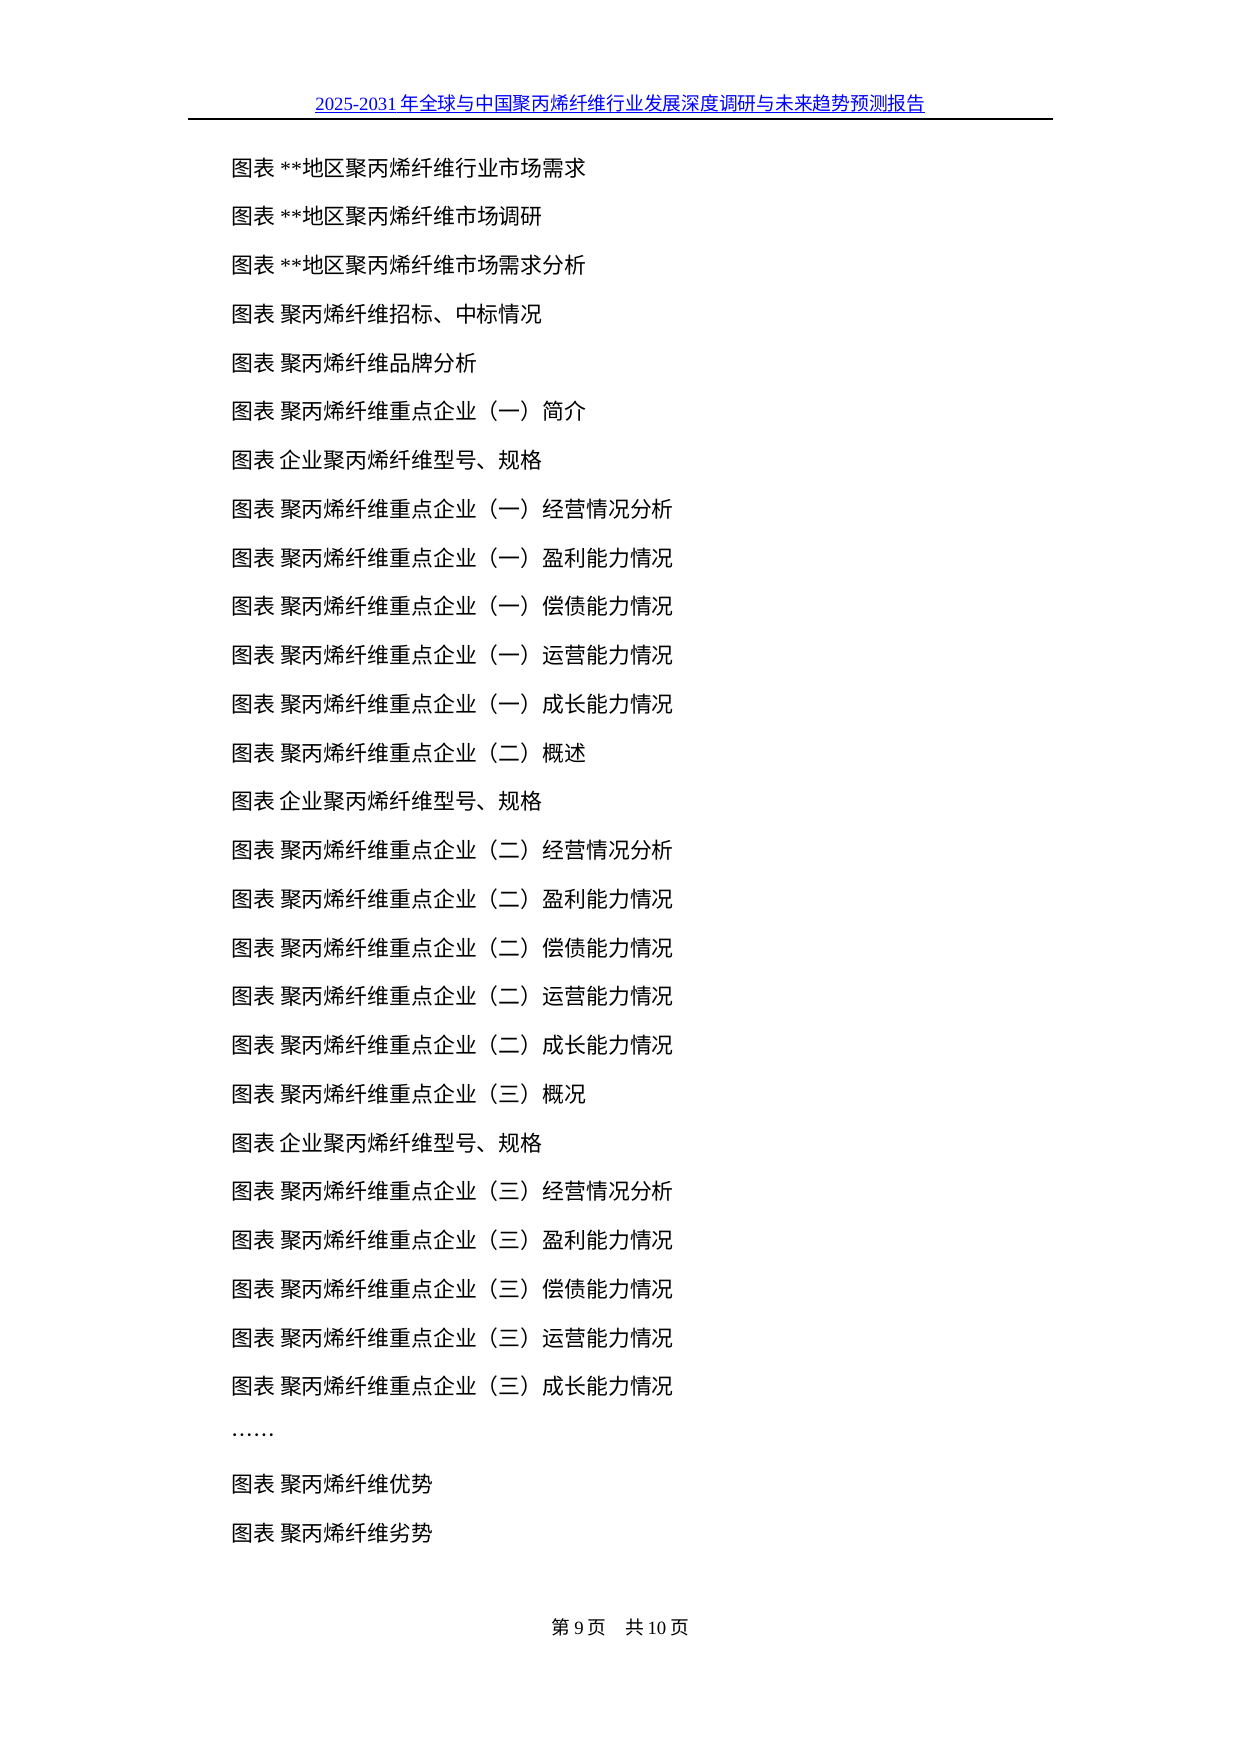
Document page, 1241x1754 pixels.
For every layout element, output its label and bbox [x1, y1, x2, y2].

text [187, 150, 1053, 1548]
